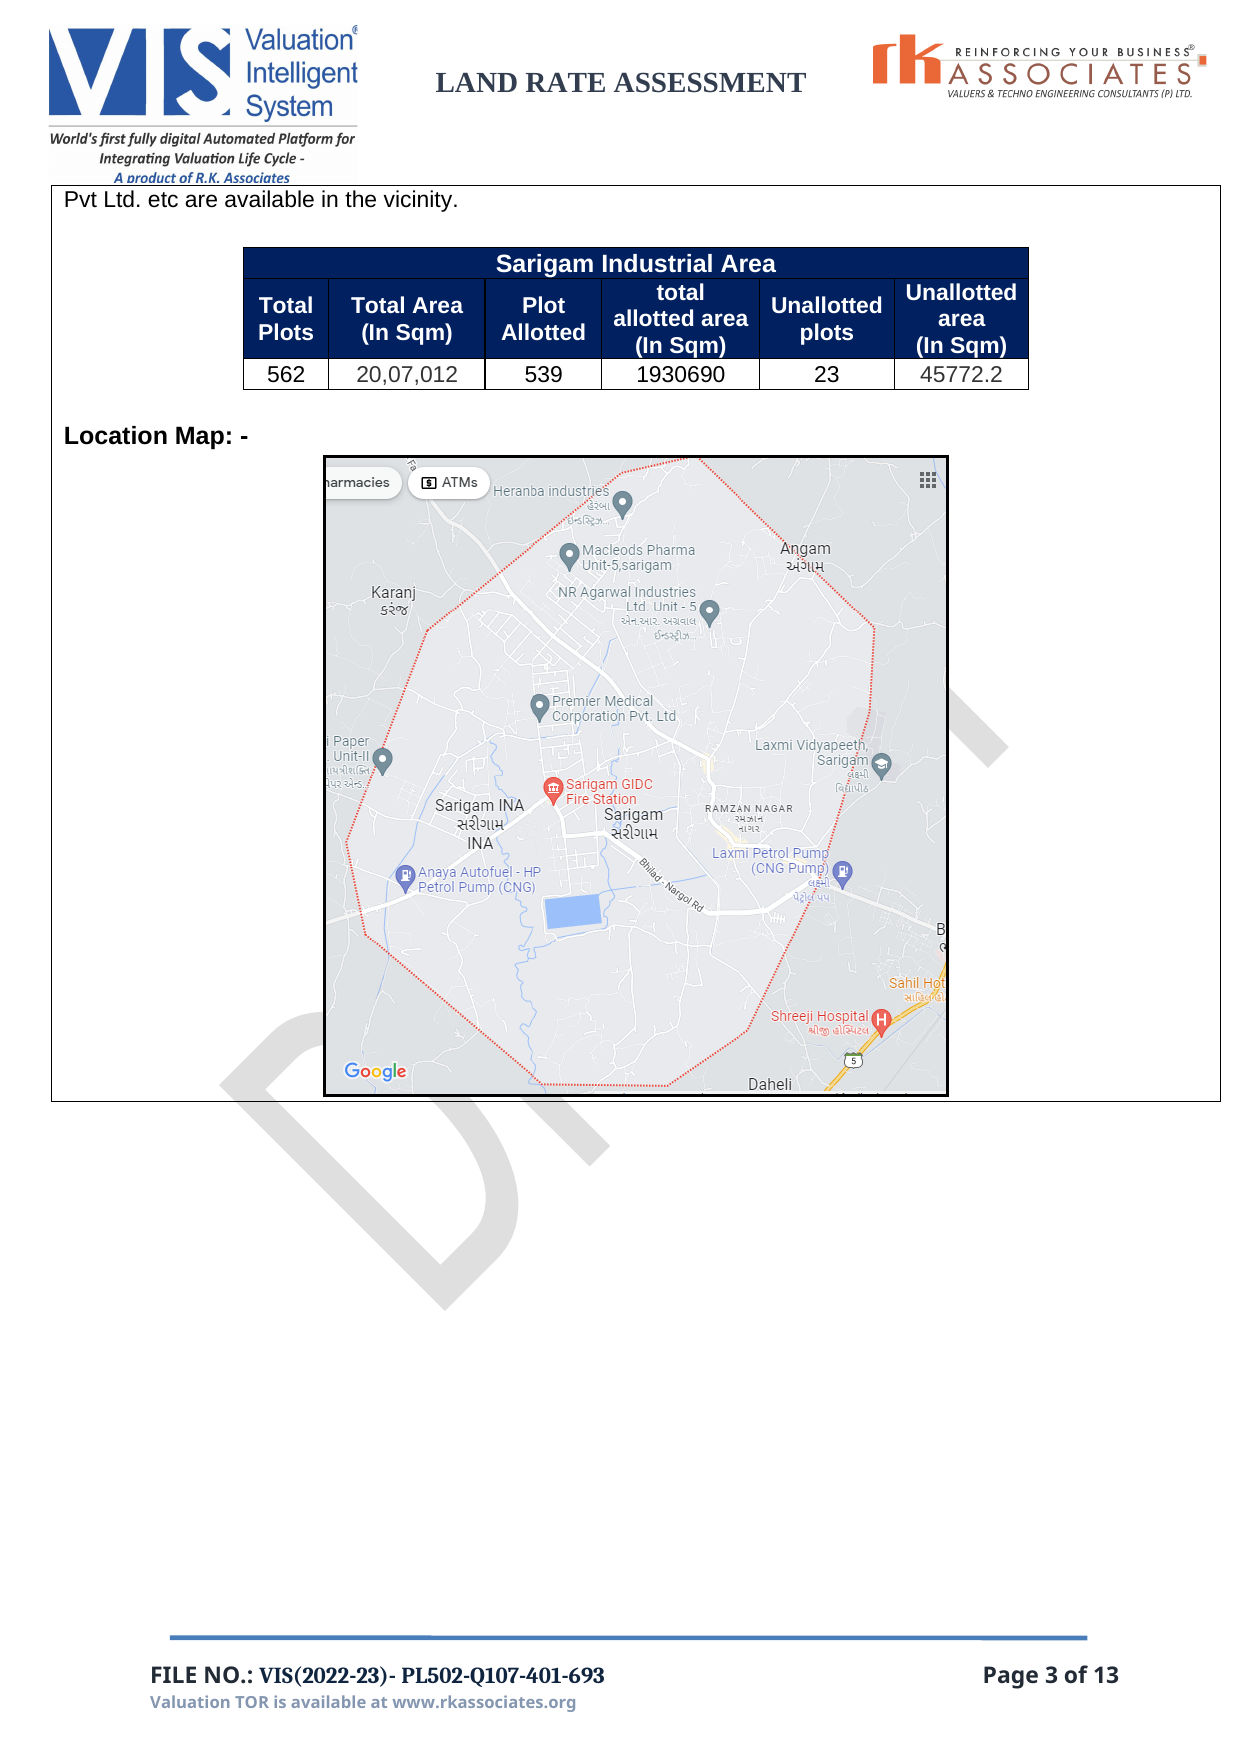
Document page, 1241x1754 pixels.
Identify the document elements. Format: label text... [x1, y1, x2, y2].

picture [871, 34, 1206, 97]
picture [48, 25, 357, 182]
